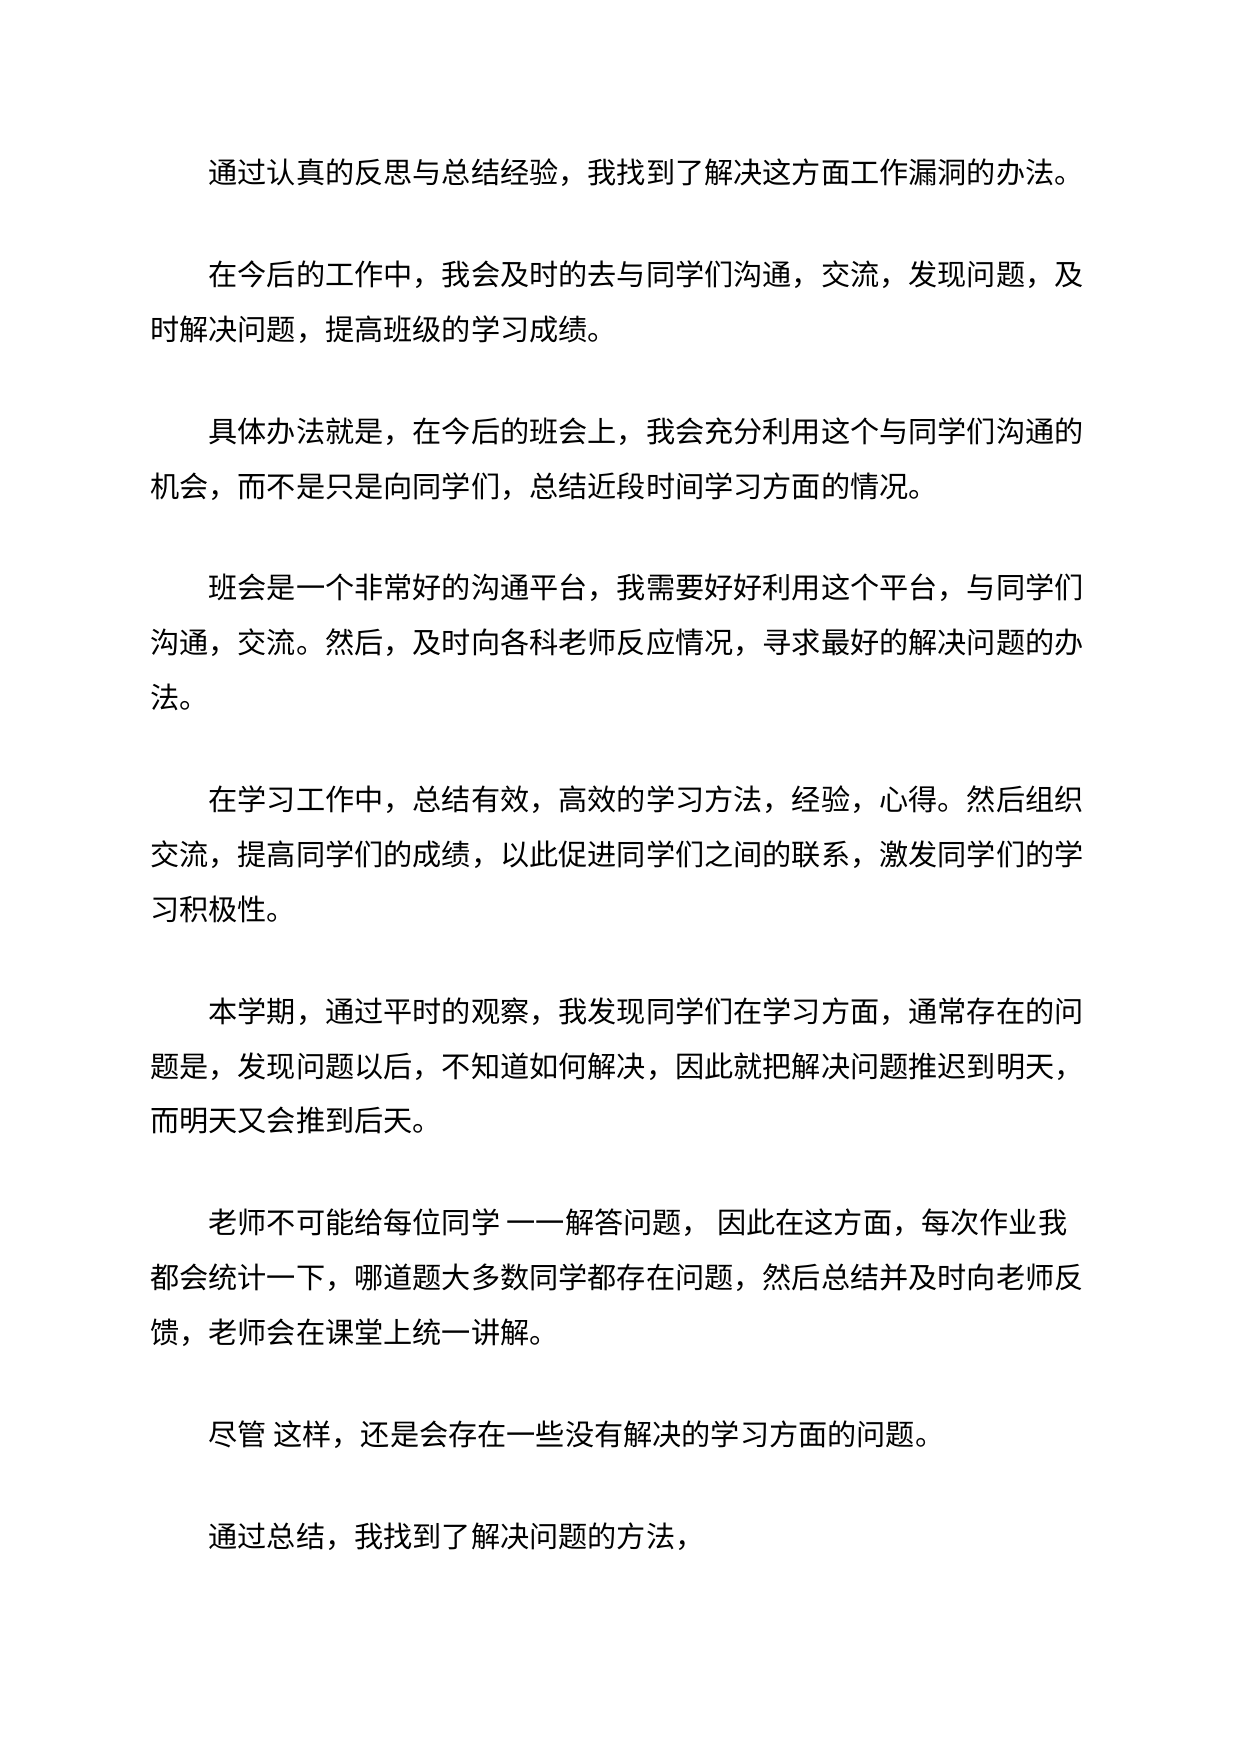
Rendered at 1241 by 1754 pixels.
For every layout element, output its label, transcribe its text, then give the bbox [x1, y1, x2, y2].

text 在学习工作中，总结有效，高效的学习方法，经验，心得。然后组织交流，提高同学们的成绩，以此促进同学们之间的联系，激发同学们的学习积极性。 [150, 777, 1090, 929]
text 老师不可能给每位同学 一一解答问题， 因此在这方面，每次作业我都会统计一下，哪道题大多数同学都存在问题，然后总结并及时向老师反馈，老师会在课堂上统一讲解。 [150, 1200, 1090, 1352]
text 通过认真的反思与总结经验，我找到了解决这方面工作漏洞的办法。 [150, 150, 1090, 192]
text 尽管 这样，还是会存在一些没有解决的学习方面的问题。 [150, 1411, 1090, 1454]
text 在今后的工作中，我会及时的去与同学们沟通，交流，发现问题，及时解决问题，提高班级的学习成绩。 [150, 252, 1090, 349]
text 通过总结，我找到了解决问题的方法， [150, 1513, 1090, 1555]
text 具体办法就是，在今后的班会上，我会充分利用这个与同学们沟通的机会，而不是只是向同学们，总结近段时间学习方面的情况。 [150, 408, 1090, 506]
text 班会是一个非常好的沟通平台，我需要好好利用这个平台，与同学们沟通，交流。然后，及时向各科老师反应情况，寻求最好的解决问题的办法。 [150, 565, 1090, 717]
text 本学期，通过平时的观察，我发现同学们在学习方面，通常存在的问题是，发现问题以后，不知道如何解决，因此就把解决问题推迟到明天，而明天又会推到后天。 [150, 988, 1090, 1140]
